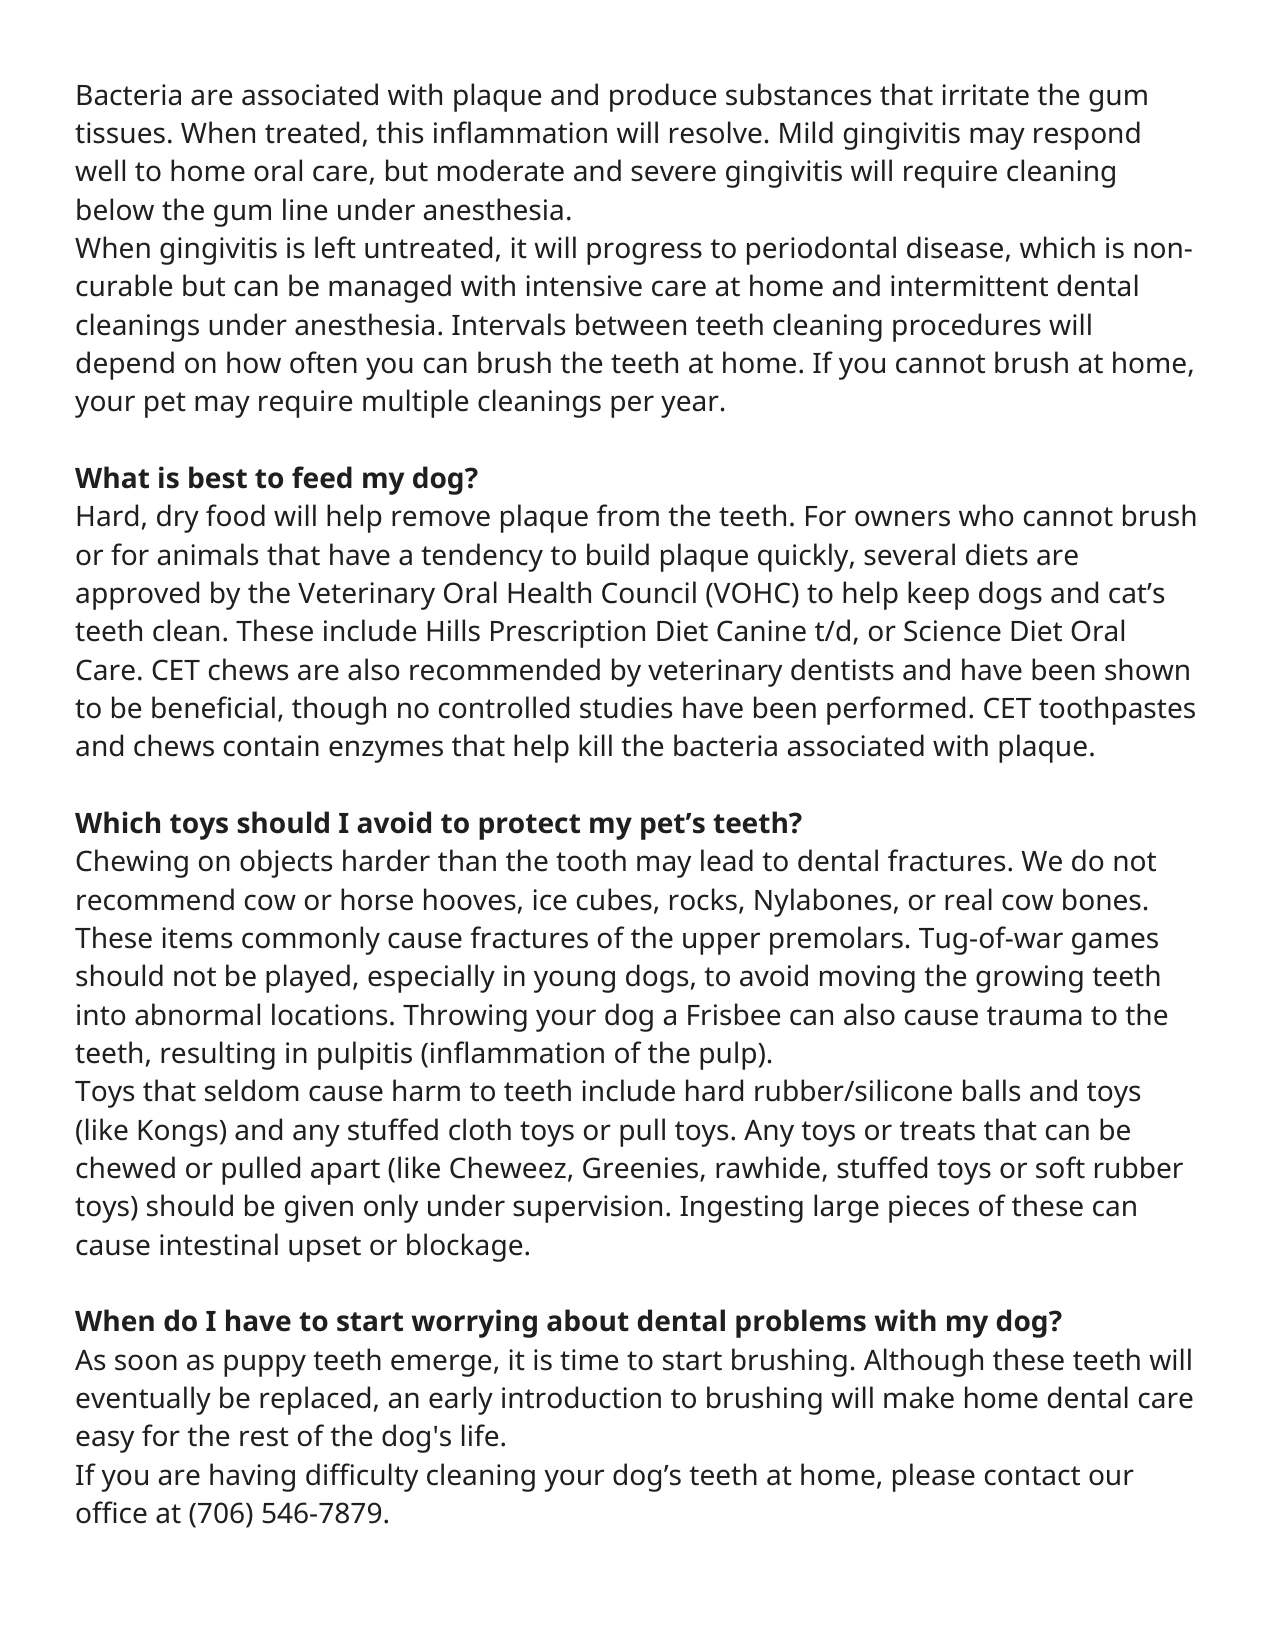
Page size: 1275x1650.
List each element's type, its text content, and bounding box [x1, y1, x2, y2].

text As soon as puppy teeth emerge, it is time to start brushing. Although these teeth will eventually be replaced, an early introduction to brushing will make home dental care easy for the rest of the dog's life. [75, 1340, 1200, 1455]
text Which toys should I avoid to protect my pet’s teeth? [75, 803, 1200, 842]
text When gingivitis is left untreated, it will progress to periodontal disease, which is non-curable but can be managed with intensive care at home and intermittent dental cleanings under anesthesia. Intervals between teeth cleaning procedures will depend on how often you can brush the teeth at home. If you cannot brush at home, your pet may require multiple cleanings per year. [75, 228, 1200, 420]
text Bacteria are associated with plaque and produce substances that irritate the gum tissues. When treated, this inflammation will resolve. Mild gingivitis may respond well to home oral care, but moderate and severe gingivitis will require cleaning below the gum line under anesthesia. [75, 75, 1200, 228]
text Chewing on objects harder than the tooth may lead to dental fractures. We do not recommend cow or horse hooves, ice cubes, rocks, Nylabones, or real cow bones. These items commonly cause fractures of the upper premolars. Tug-of-war games should not be played, especially in young dogs, to avoid moving the growing teeth into abnormal locations. Throwing your dog a Frisbee can also cause trauma to the teeth, resulting in pulpitis (inflammation of the pulp). [75, 842, 1200, 1072]
text When do I have to start worrying about dental problems with my dog? [75, 1302, 1200, 1340]
text If you are having difficulty cleaning your dog’s teeth at home, please contact our office at (706) 546-7879. [75, 1455, 1200, 1532]
text What is best to feed my dog? [75, 458, 1200, 497]
text Toys that seldom cause harm to teeth include hard rubber/silicone balls and toys (like Kongs) and any stuffed cloth toys or pull toys. Any toys or treats that can be chewed or pulled apart (like Cheweez, Greenies, rawhide, stuffed toys or soft rubber toys) should be given only under supervision. Ingesting large pieces of these can cause intestinal upset or blockage. [75, 1072, 1200, 1263]
text Hard, dry food will help remove plaque from the teeth. For owners who cannot brush or for animals that have a tendency to build plaque quickly, several diets are approved by the Veterinary Oral Health Council (VOHC) to help keep dogs and cat’s teeth clean. These include Hills Prescription Diet Canine t/d, or Science Diet Oral Care. CET chews are also recommended by veterinary dentists and have been shown to be beneficial, though no controlled studies have been performed. CET toothpastes and chews contain enzymes that help kill the bacteria associated with plaque. [75, 497, 1200, 765]
